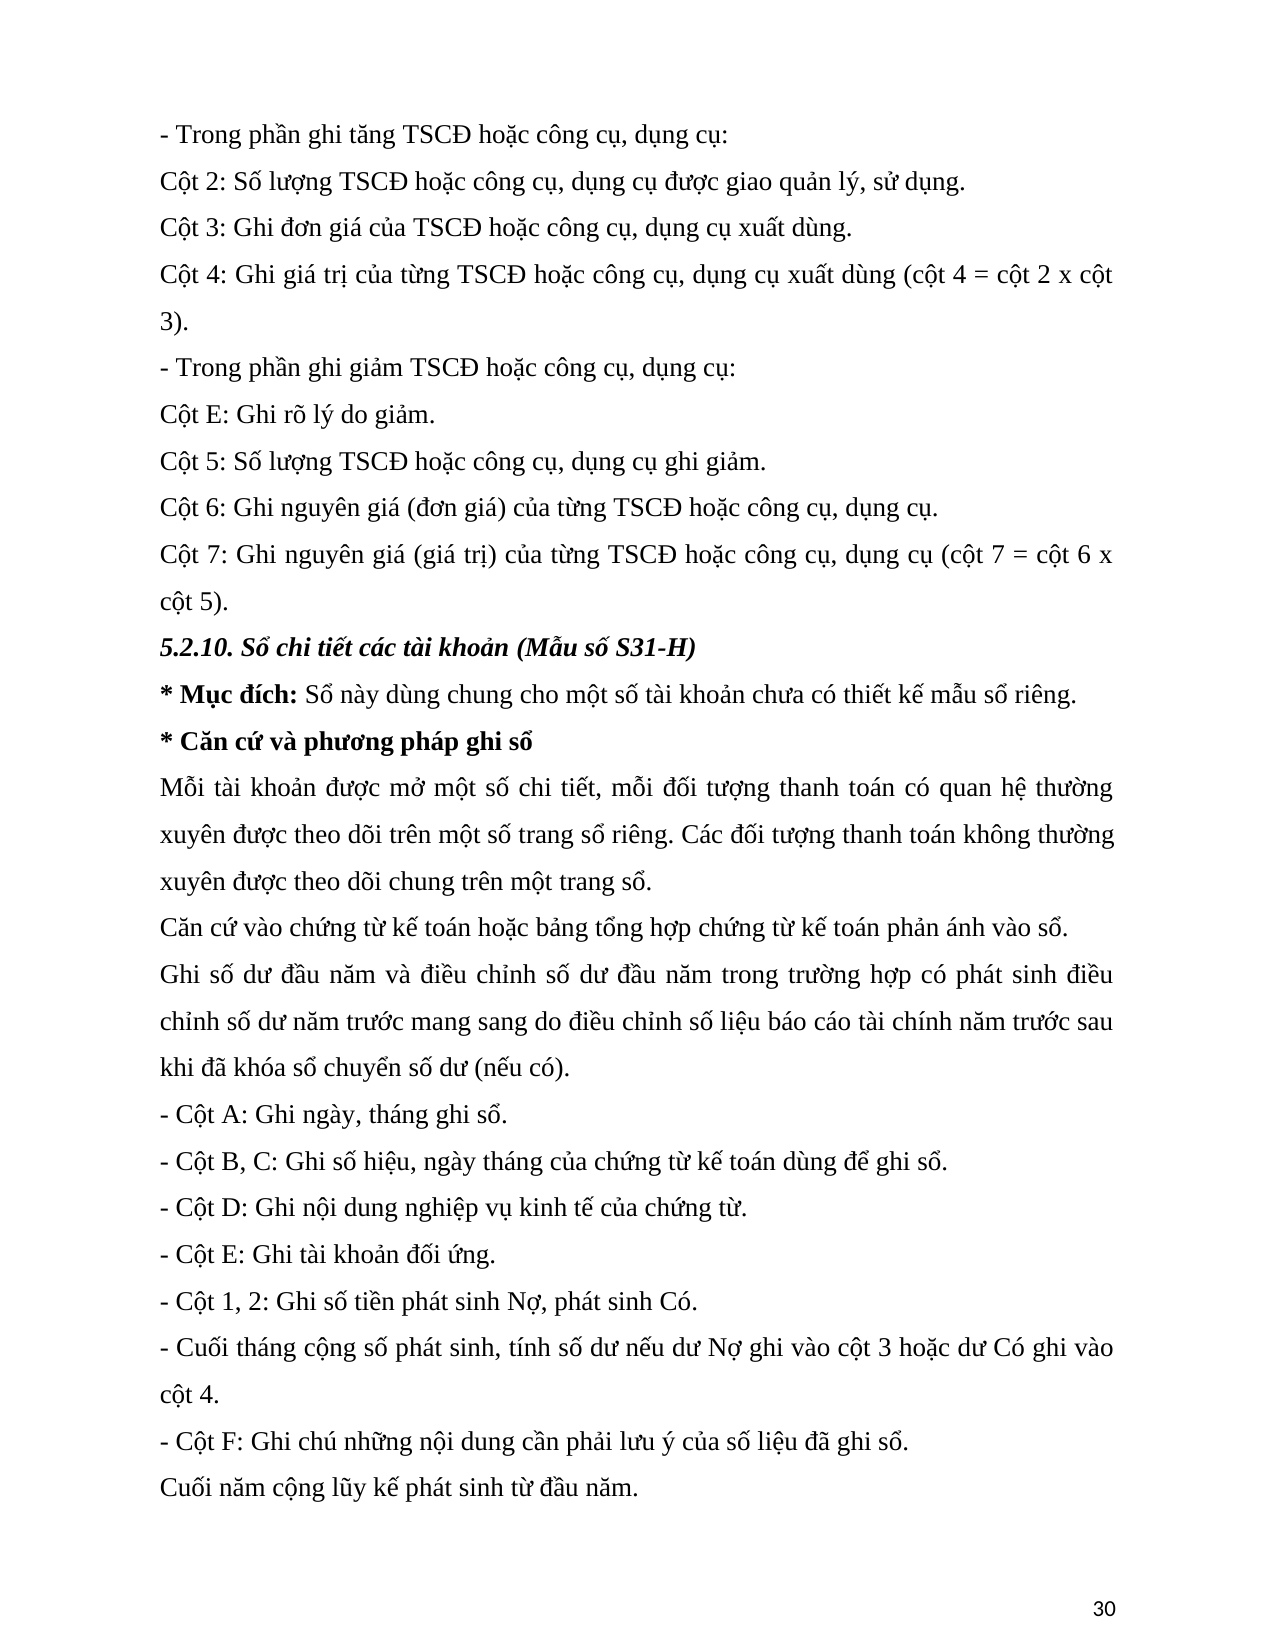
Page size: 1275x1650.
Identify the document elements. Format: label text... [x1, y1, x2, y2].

text - Trong phần ghi giảm TSCĐ hoặc công cụ, dụng cụ: [159, 351, 1116, 383]
text - Cột B, C: Ghi số hiệu, ngày tháng của chứng từ kế toán dùng để ghi sổ. [159, 1145, 1116, 1176]
text - Cột D: Ghi nội dung nghiệp vụ kinh tế của chứng từ. [159, 1191, 1116, 1223]
text Cột 4: Ghi giá trị của từng TSCĐ hoặc công cụ, dụng cụ xuất dùng (cột 4 = cột 2 x cột 3). [159, 258, 1116, 336]
text Cột E: Ghi rõ lý do giảm. [159, 398, 1116, 429]
text - Cột E: Ghi tài khoản đối ứng. [159, 1238, 1116, 1269]
text Cột 3: Ghi đơn giá của TSCĐ hoặc công cụ, dụng cụ xuất dùng. [159, 211, 1116, 243]
text Ghi số dư đầu năm và điều chỉnh số dư đầu năm trong trường hợp có phát sinh điều chỉnh số dư năm trước mang sang do điều chỉnh số liệu báo cáo tài chính năm trước sau khi đã khóa sổ chuyển số dư (nếu có). [159, 958, 1116, 1083]
text Cột 6: Ghi nguyên giá (đơn giá) của từng TSCĐ hoặc công cụ, dụng cụ. [159, 491, 1116, 523]
text - Cột A: Ghi ngày, tháng ghi sổ. [159, 1098, 1116, 1129]
text - Cột 1, 2: Ghi số tiền phát sinh Nợ, phát sinh Có. [159, 1285, 1116, 1316]
text Cột 5: Số lượng TSCĐ hoặc công cụ, dụng cụ ghi giảm. [159, 445, 1116, 476]
text - Cuối tháng cộng số phát sinh, tính số dư nếu dư Nợ ghi vào cột 3 hoặc dư Có ghi vào cột 4. [159, 1331, 1116, 1409]
text * Mục đích: Sổ này dùng chung cho một số tài khoản chưa có thiết kế mẫu sổ riêng. [159, 678, 1116, 709]
text Căn cứ vào chứng từ kế toán hoặc bảng tổng hợp chứng từ kế toán phản ánh vào sổ. [159, 911, 1116, 943]
text - Trong phần ghi tăng TSCĐ hoặc công cụ, dụng cụ: [159, 118, 1116, 149]
text Cột 2: Số lượng TSCĐ hoặc công cụ, dụng cụ được giao quản lý, sử dụng. [159, 165, 1116, 196]
text Mỗi tài khoản được mở một số chi tiết, mỗi đối tượng thanh toán có quan hệ thường xuyên được theo dõi trên một số trang sổ riêng. Các đối tượng thanh toán không thường xuyên được theo dõi chung trên một trang sổ. [159, 771, 1116, 896]
text * Căn cứ và phương pháp ghi sổ [159, 725, 1116, 756]
text 5.2.10. Sổ chi tiết các tài khoản (Mẫu số S31-H) [159, 631, 1116, 663]
text Cuối năm cộng lũy kế phát sinh từ đầu năm. [159, 1471, 1116, 1503]
text - Cột F: Ghi chú những nội dung cần phải lưu ý của số liệu đã ghi sổ. [159, 1425, 1116, 1456]
text Cột 7: Ghi nguyên giá (giá trị) của từng TSCĐ hoặc công cụ, dụng cụ (cột 7 = cột 6 x cột 5). [159, 538, 1116, 616]
